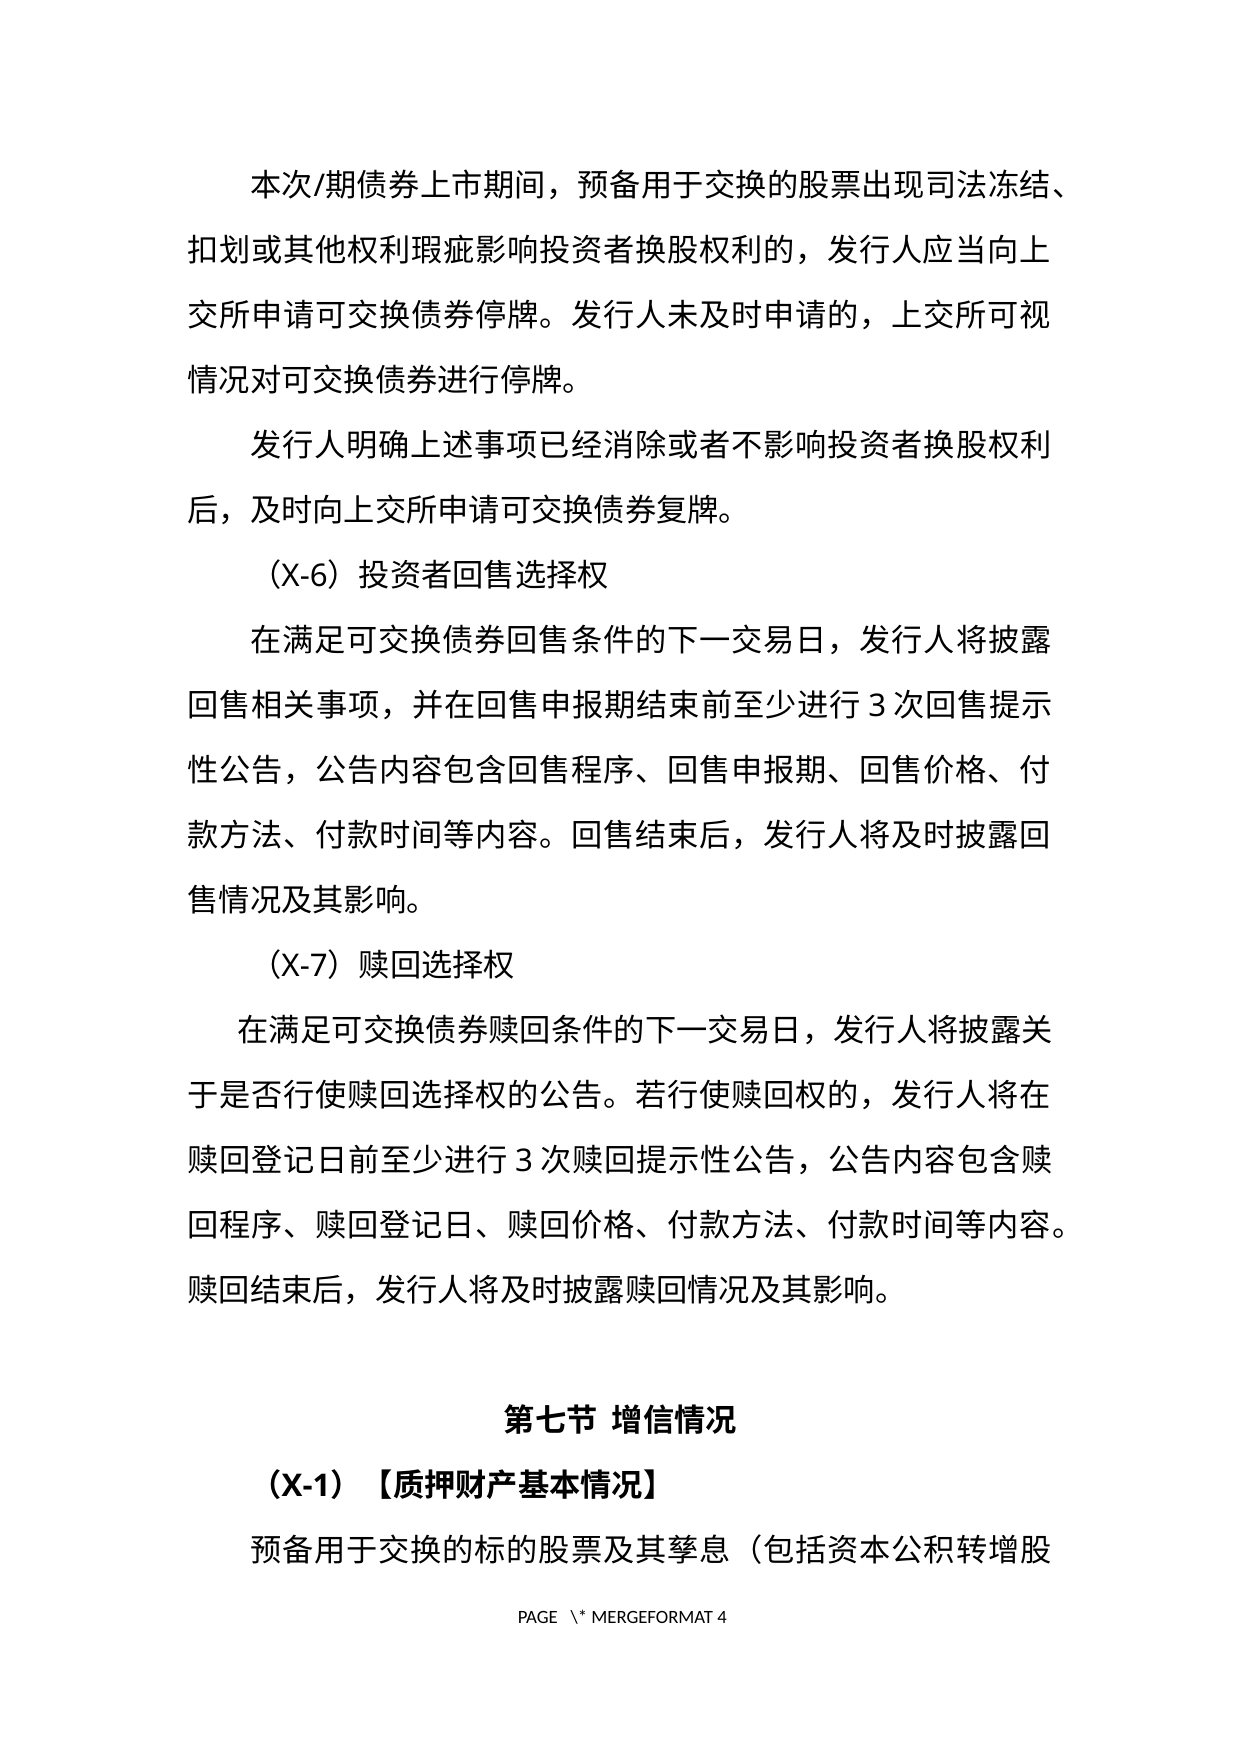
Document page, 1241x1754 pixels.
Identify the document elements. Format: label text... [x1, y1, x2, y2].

text （X-6）投资者回售选择权 [187, 540, 1053, 605]
text （X-7）赎回选择权 [187, 930, 1053, 995]
text 第七节 增信情况 [187, 1385, 1053, 1450]
text 发行人明确上述事项已经消除或者不影响投资者换股权利后，及时向上交所申请可交换债券复牌。 [187, 410, 1053, 540]
text 在满足可交换债券赎回条件的下一交易日，发行人将披露关于是否行使赎回选择权的公告。若行使赎回权的，发行人将在赎回登记日前至少进行3次赎回提示性公告，公告内容包含赎回程序、赎回登记日、赎回价格、付款方法、付款时间等内容。赎回结束后，发行人将及时披露赎回情况及其影响。 [187, 995, 1053, 1320]
text 本次/期债券上市期间，预备用于交换的股票出现司法冻结、扣划或其他权利瑕疵影响投资者换股权利的，发行人应当向上交所申请可交换债券停牌。发行人未及时申请的，上交所可视情况对可交换债券进行停牌。 [187, 150, 1053, 410]
text （X-1）【质押财产基本情况】 [187, 1450, 1053, 1515]
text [187, 1515, 1053, 1580]
text 在满足可交换债券回售条件的下一交易日，发行人将披露回售相关事项，并在回售申报期结束前至少进行3次回售提示性公告，公告内容包含回售程序、回售申报期、回售价格、付款方法、付款时间等内容。回售结束后，发行人将及时披露回售情况及其影响。 [187, 605, 1053, 930]
